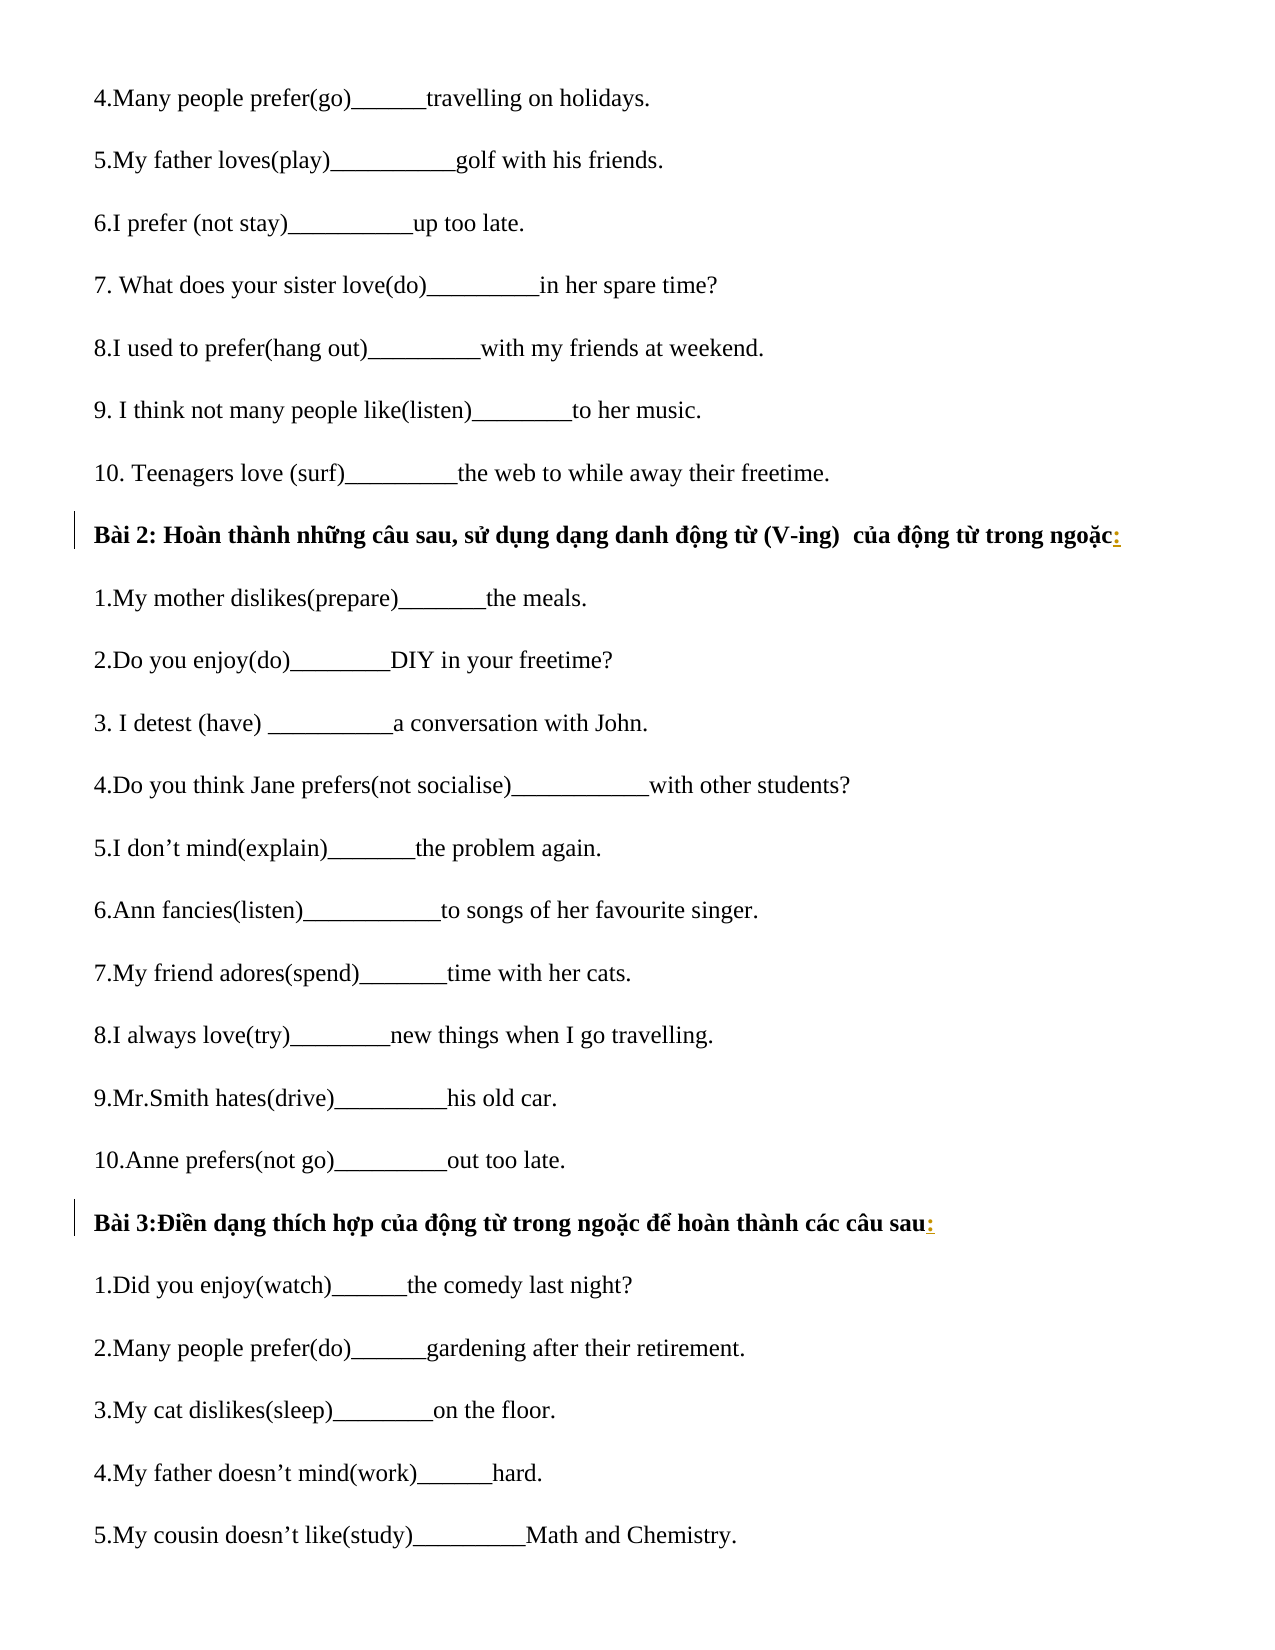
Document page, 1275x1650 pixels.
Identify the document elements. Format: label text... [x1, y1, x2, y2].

text 9. I think not many people like(listen)________to her music. [94, 386, 1221, 424]
text 6.I prefer (not stay)__________up too late. [94, 199, 1221, 236]
text Bài 2: Hoàn thành những câu sau, sử dụng dạng danh động từ (V-ing) của động từ trong ngoặc [94, 511, 1221, 549]
text 5.My father loves(play)__________golf with his friends. [94, 136, 1221, 174]
text 4.Many people prefer(go)______travelling on holidays. [94, 74, 1221, 111]
text 1.Did you enjoy(watch)______the comedy last night? [94, 1261, 1221, 1299]
text 2.Do you enjoy(do)________DIY in your freetime? [94, 636, 1221, 674]
text 3. I detest (have) __________a conversation with John. [94, 699, 1221, 736]
text 8.I always love(try)________new things when I go travelling. [94, 1011, 1221, 1049]
text 7.My friend adores(spend)_______time with her cats. [94, 949, 1221, 986]
text 4.My father doesn’t mind(work)______hard. [94, 1449, 1221, 1486]
text 5.My cousin doesn’t like(study)_________Math and Chemistry. [94, 1511, 1221, 1549]
text 1.My mother dislikes(prepare)_______the meals. [94, 574, 1221, 611]
text 5.I don’t mind(explain)_______the problem again. [94, 824, 1221, 861]
text 2.Many people prefer(do)______gardening after their retirement. [94, 1324, 1221, 1361]
text 6.Ann fancies(listen)___________to songs of her favourite singer. [94, 886, 1221, 924]
text 10. Teenagers love (surf)_________the web to while away their freetime. [94, 449, 1221, 486]
text Bài 3:Điền dạng thích hợp của động từ trong ngoặc để hoàn thành các câu sau [94, 1199, 1221, 1236]
text 3.My cat dislikes(sleep)________on the floor. [94, 1386, 1221, 1424]
text 10.Anne prefers(not go)_________out too late. [94, 1136, 1221, 1174]
text 8.I used to prefer(hang out)_________with my friends at weekend. [94, 324, 1221, 361]
text 9.Mr.Smith hates(drive)_________his old car. [94, 1074, 1221, 1111]
text 7. What does your sister love(do)_________in her spare time? [94, 261, 1221, 299]
text 4.Do you think Jane prefers(not socialise)___________with other students? [94, 761, 1221, 799]
